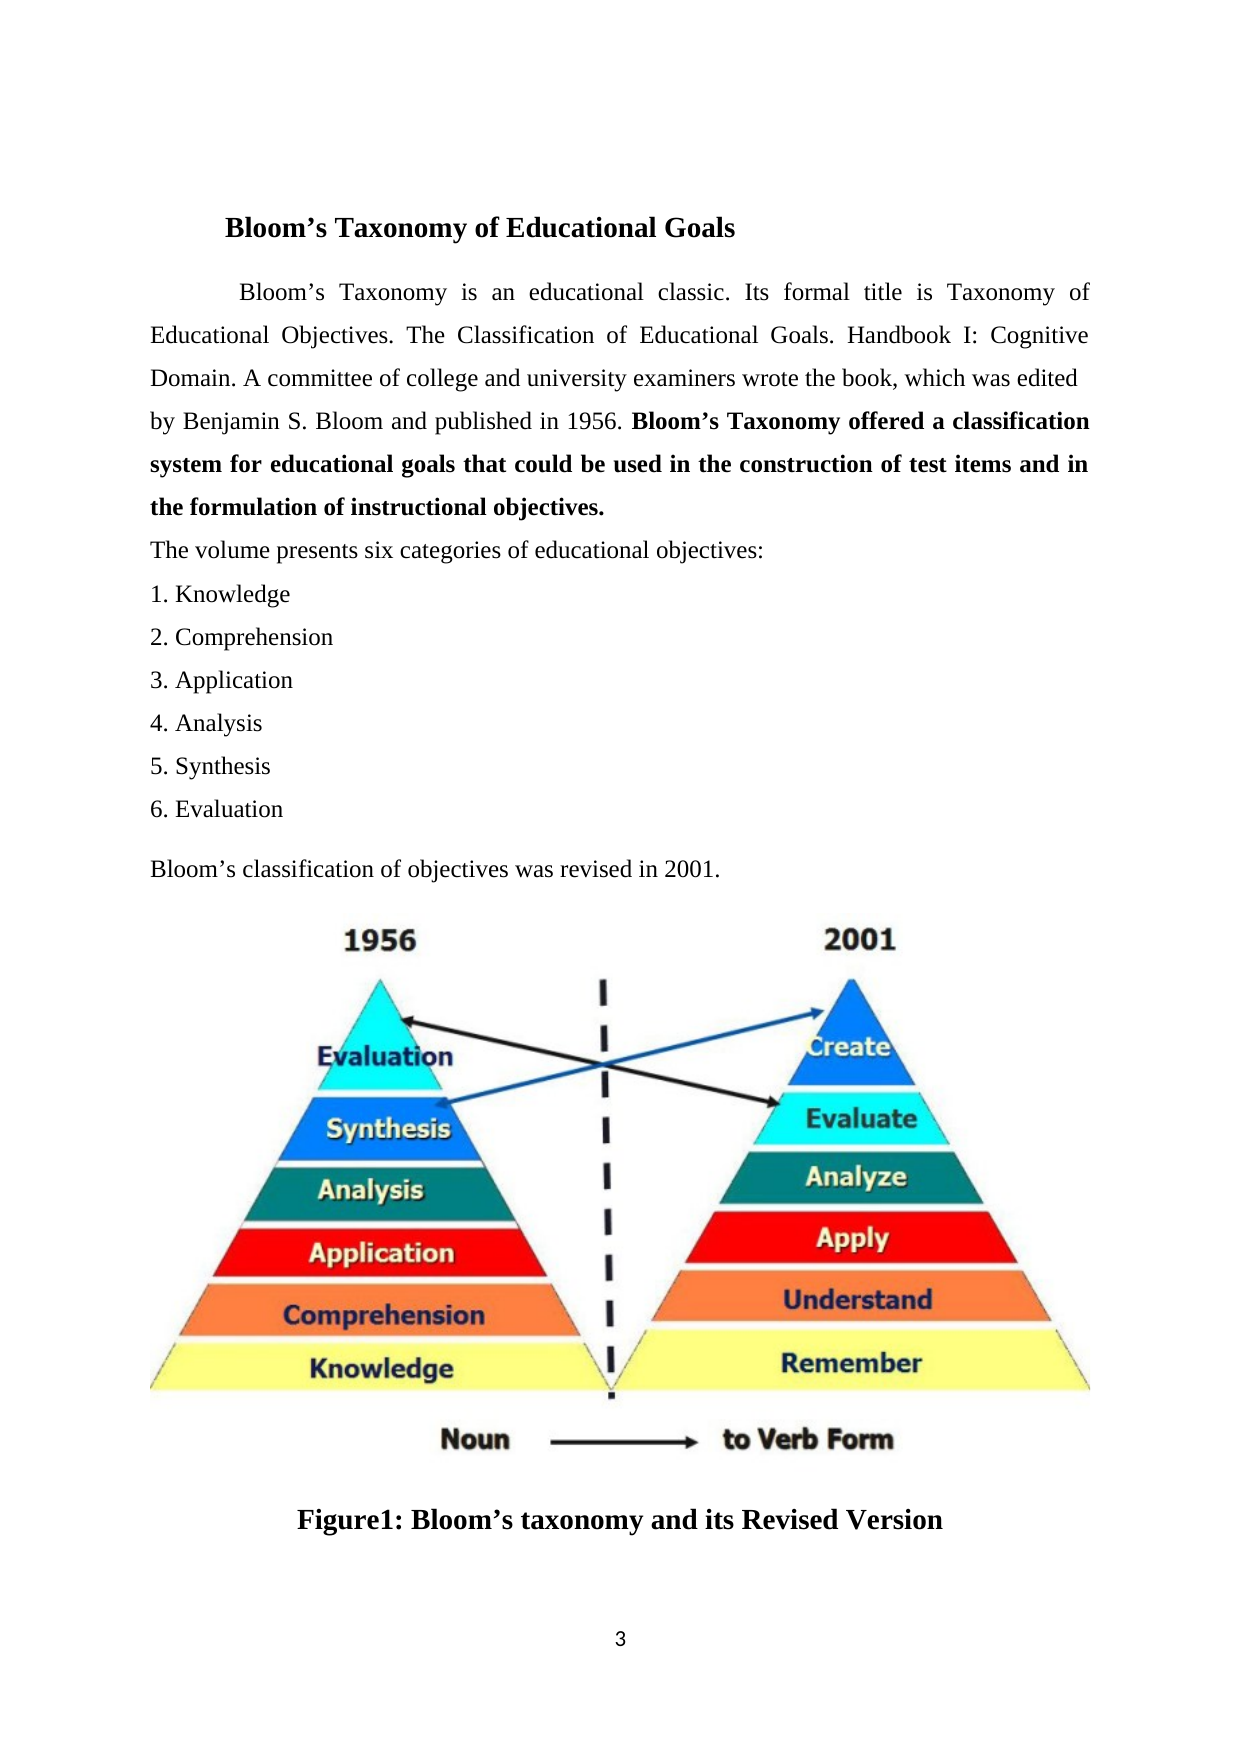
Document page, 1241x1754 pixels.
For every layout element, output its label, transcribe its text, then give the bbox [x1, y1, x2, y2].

text 3. Application [150, 665, 1090, 694]
text Bloom’s classification of objectives was revised in 2001. [150, 854, 1090, 883]
text Figure1: Bloom’s taxonomy and its Revised Version [150, 1502, 1090, 1536]
text 2. Comprehension [150, 622, 1090, 651]
text 6. Evaluation [150, 794, 1090, 823]
text The volume presents six categories of educational objectives: [150, 536, 1090, 564]
text Bloom’s Taxonomy of Educational Goals [150, 210, 1090, 243]
text 4. Analysis [150, 708, 1090, 737]
text Bloom’s Taxonomy is an educational classic. Its formal title is Taxonomy of Educational Objectives. The Classification of Educational Goals. Handbook I: Cognitive Domain. A committee of college and university examiners wrote the book, which was edited [150, 277, 1090, 392]
picture [150, 913, 1091, 1472]
text by Benjamin S. Bloom and published in 1956. Bloom’s Taxonomy offered a classification system for educational goals that could be used in the construction of test items and in the formulation of instructional objectives. [150, 406, 1090, 521]
text 5. Synthesis [150, 751, 1090, 780]
text 1. Knowledge [150, 579, 1090, 607]
